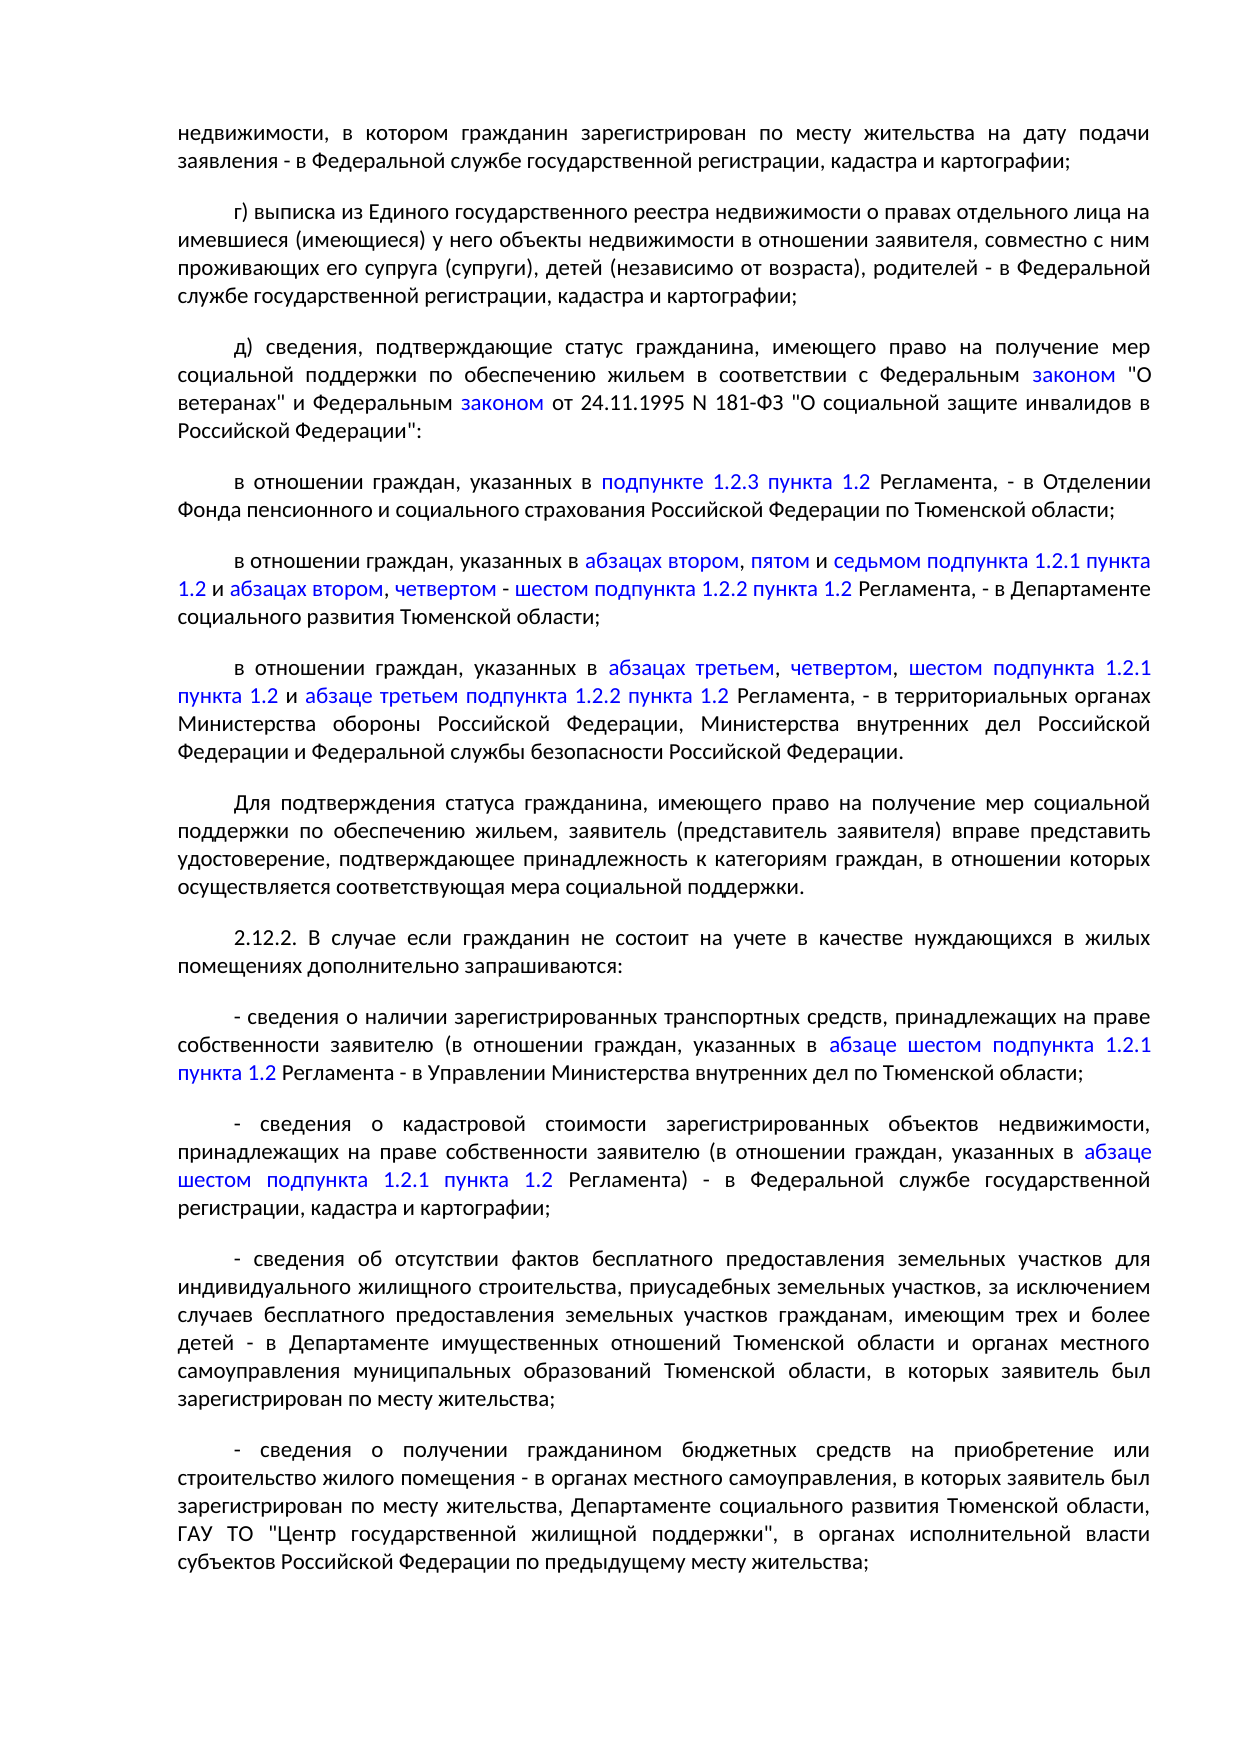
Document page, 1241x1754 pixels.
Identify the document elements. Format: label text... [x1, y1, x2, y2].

text в отношении граждан, указанных в абзацах третьем, четвертом, шестом подпункта 1.2.1 пункта 1.2 и абзаце третьем подпункта 1.2.2 пункта 1.2 Регламента, - в территориальных органах Министерства обороны Российской Федерации, Министерства внутренних дел Российской Федерации и Федеральной службы безопасности Российской Федерации. [177, 653, 1152, 765]
text в отношении граждан, указанных в подпункте 1.2.3 пункта 1.2 Регламента, - в Отделении Фонда пенсионного и социального страхования Российской Федерации по Тюменской области; [177, 467, 1152, 523]
text - сведения о наличии зарегистрированных транспортных средств, принадлежащих на праве собственности заявителю (в отношении граждан, указанных в абзаце шестом подпункта 1.2.1 пункта 1.2 Регламента - в Управлении Министерства внутренних дел по Тюменской области; [177, 1002, 1152, 1086]
text д) сведения, подтверждающие статус гражданина, имеющего право на получение мер социальной поддержки по обеспечению жильем в соответствии с Федеральным законом "О ветеранах" и Федеральным законом от 24.11.1995 N 181-ФЗ "О социальной защите инвалидов в Российской Федерации": [177, 332, 1152, 444]
text - сведения об отсутствии фактов бесплатного предоставления земельных участков для индивидуального жилищного строительства, приусадебных земельных участков, за исключением случаев бесплатного предоставления земельных участков гражданам, имеющим трех и более детей - в Департаменте имущественных отношений Тюменской области и органах местного самоуправления муниципальных образований Тюменской области, в которых заявитель был зарегистрирован по месту жительства; [177, 1244, 1152, 1412]
text Для подтверждения статуса гражданина, имеющего право на получение мер социальной поддержки по обеспечению жильем, заявитель (представитель заявителя) вправе представить удостоверение, подтверждающее принадлежность к категориям граждан, в отношении которых осуществляется соответствующая мера социальной поддержки. [177, 788, 1152, 900]
text 2.12.2. В случае если гражданин не состоит на учете в качестве нуждающихся в жилых помещениях дополнительно запрашиваются: [177, 923, 1152, 979]
text - сведения о кадастровой стоимости зарегистрированных объектов недвижимости, принадлежащих на праве собственности заявителю (в отношении граждан, указанных в абзаце шестом подпункта 1.2.1 пункта 1.2 Регламента) - в Федеральной службе государственной регистрации, кадастра и картографии; [177, 1109, 1152, 1221]
text в отношении граждан, указанных в абзацах втором, пятом и седьмом подпункта 1.2.1 пункта 1.2 и абзацах втором, четвертом - шестом подпункта 1.2.2 пункта 1.2 Регламента, - в Департаменте социального развития Тюменской области; [177, 546, 1152, 630]
text г) выписка из Единого государственного реестра недвижимости о правах отдельного лица на имевшиеся (имеющиеся) у него объекты недвижимости в отношении заявителя, совместно с ним проживающих его супруга (супруги), детей (независимо от возраста), родителей - в Федеральной службе государственной регистрации, кадастра и картографии; [177, 197, 1152, 309]
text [177, 118, 1152, 174]
text - сведения о получении гражданином бюджетных средств на приобретение или строительство жилого помещения - в органах местного самоуправления, в которых заявитель был зарегистрирован по месту жительства, Департаменте социального развития Тюменской области, ГАУ ТО "Центр государственной жилищной поддержки", в органах исполнительной власти субъектов Российской Федерации по предыдущему месту жительства; [177, 1435, 1152, 1575]
